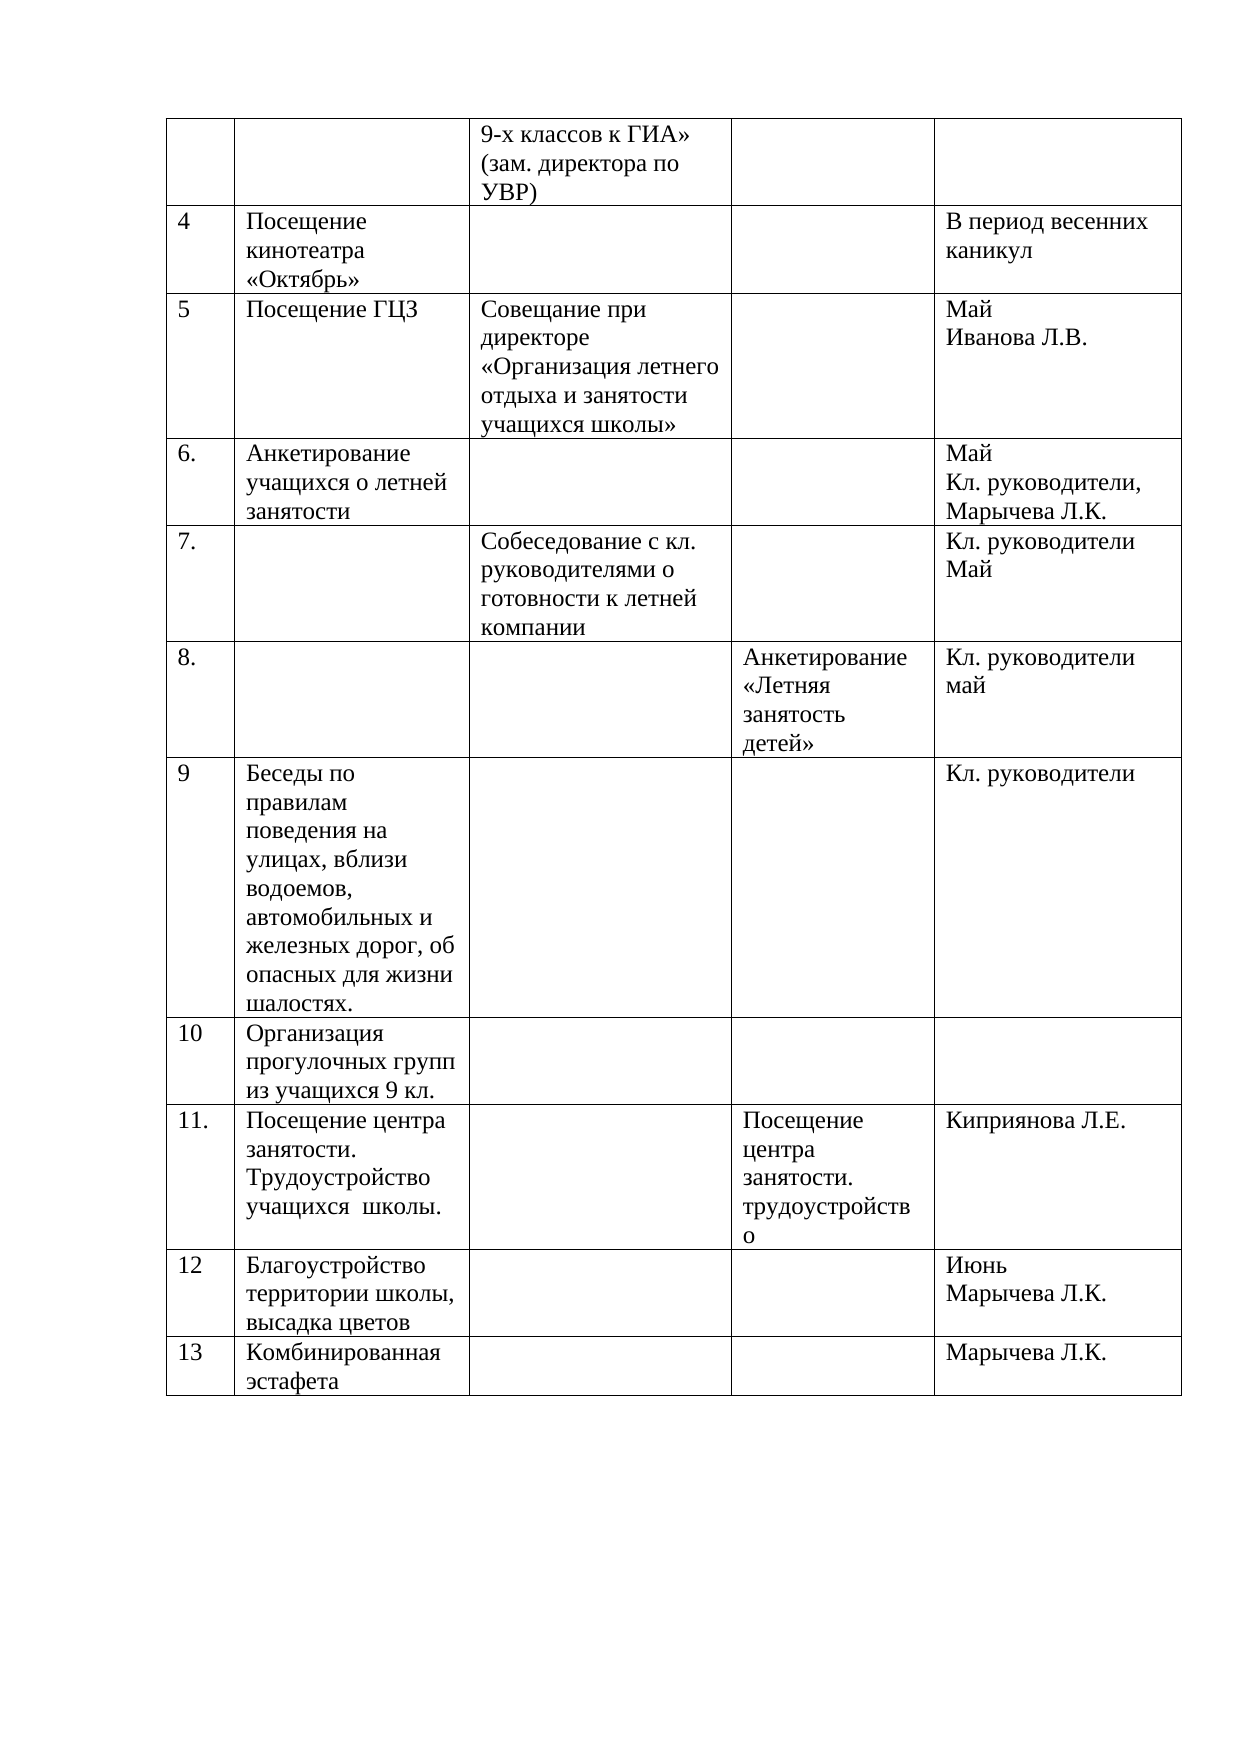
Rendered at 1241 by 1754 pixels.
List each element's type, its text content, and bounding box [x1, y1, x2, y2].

table_cell Май Кл. руководители, Марычева Л.К. [935, 439, 1181, 525]
table_cell Благоустройство территории школы, высадка цветов [235, 1250, 469, 1336]
table_cell Марычева Л.К. [935, 1337, 1181, 1394]
table_cell Комбинированная эстафета [235, 1337, 469, 1394]
table_cell [732, 1337, 934, 1394]
table_cell [732, 1018, 934, 1104]
table_cell [732, 758, 934, 1017]
table_cell 11. [167, 1105, 234, 1249]
table_cell [935, 1018, 1181, 1104]
table_cell 12 [167, 1250, 234, 1336]
table_cell 4 [167, 206, 234, 293]
table_cell Посещение центра занятости. Трудоустройство учащихся школы. [235, 1105, 469, 1249]
table_cell 13 [167, 1337, 234, 1394]
table_cell Май Иванова Л.В. [935, 294, 1181, 437]
table_cell 7. [167, 526, 234, 641]
table_cell 3 [167, 119, 234, 205]
table_cell [470, 1250, 731, 1336]
table_cell Посещение центра занятости. трудоустройство [732, 1105, 934, 1249]
table_cell [470, 1337, 731, 1394]
table_cell [732, 526, 934, 641]
table_cell [470, 642, 731, 757]
table_cell Посещение ГЦЗ [235, 294, 469, 437]
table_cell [935, 119, 1181, 205]
table_cell [470, 206, 731, 293]
table_cell 5 [167, 294, 234, 437]
table_cell Июнь Марычева Л.К. [935, 1250, 1181, 1336]
table_cell 10 [167, 1018, 234, 1104]
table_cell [235, 119, 469, 205]
table_cell [235, 526, 469, 641]
table_cell [470, 758, 731, 1017]
table_cell [470, 1105, 731, 1249]
table_cell Анкетирование учащихся о летней занятости [235, 439, 469, 525]
table_cell [732, 439, 934, 525]
table_cell [470, 439, 731, 525]
table_cell [732, 1250, 934, 1336]
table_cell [470, 119, 731, 205]
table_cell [732, 119, 934, 205]
table_cell Анкетирование «Летняя занятость детей» [732, 642, 934, 757]
table_cell Киприянова Л.Е. [935, 1105, 1181, 1249]
table_cell [470, 1018, 731, 1104]
table_cell Посещение кинотеатра «Октябрь» [235, 206, 469, 293]
table_cell Совещание при директоре «Организация летнего отдыха и занятости учащихся школы» [470, 294, 731, 437]
table_cell 8. [167, 642, 234, 757]
table_cell [235, 642, 469, 757]
table_cell 6. [167, 439, 234, 525]
table_cell Собеседование с кл. руководителями о готовности к летней компании [470, 526, 731, 641]
table_cell Кл. руководители [935, 758, 1181, 1017]
table_cell Кл. руководители Май [935, 526, 1181, 641]
table_cell [732, 294, 934, 437]
table_cell Организация прогулочных групп из учащихся 9 кл. [235, 1018, 469, 1104]
table_cell Кл. руководители май [935, 642, 1181, 757]
table_cell 9 [167, 758, 234, 1017]
table_cell В период весенних каникул [935, 206, 1181, 293]
table_cell [732, 206, 934, 293]
table_cell Беседы по правилам поведения на улицах, вблизи водоемов, автомобильных и железных дорог, об опасных для жизни шалостях. [235, 758, 469, 1017]
